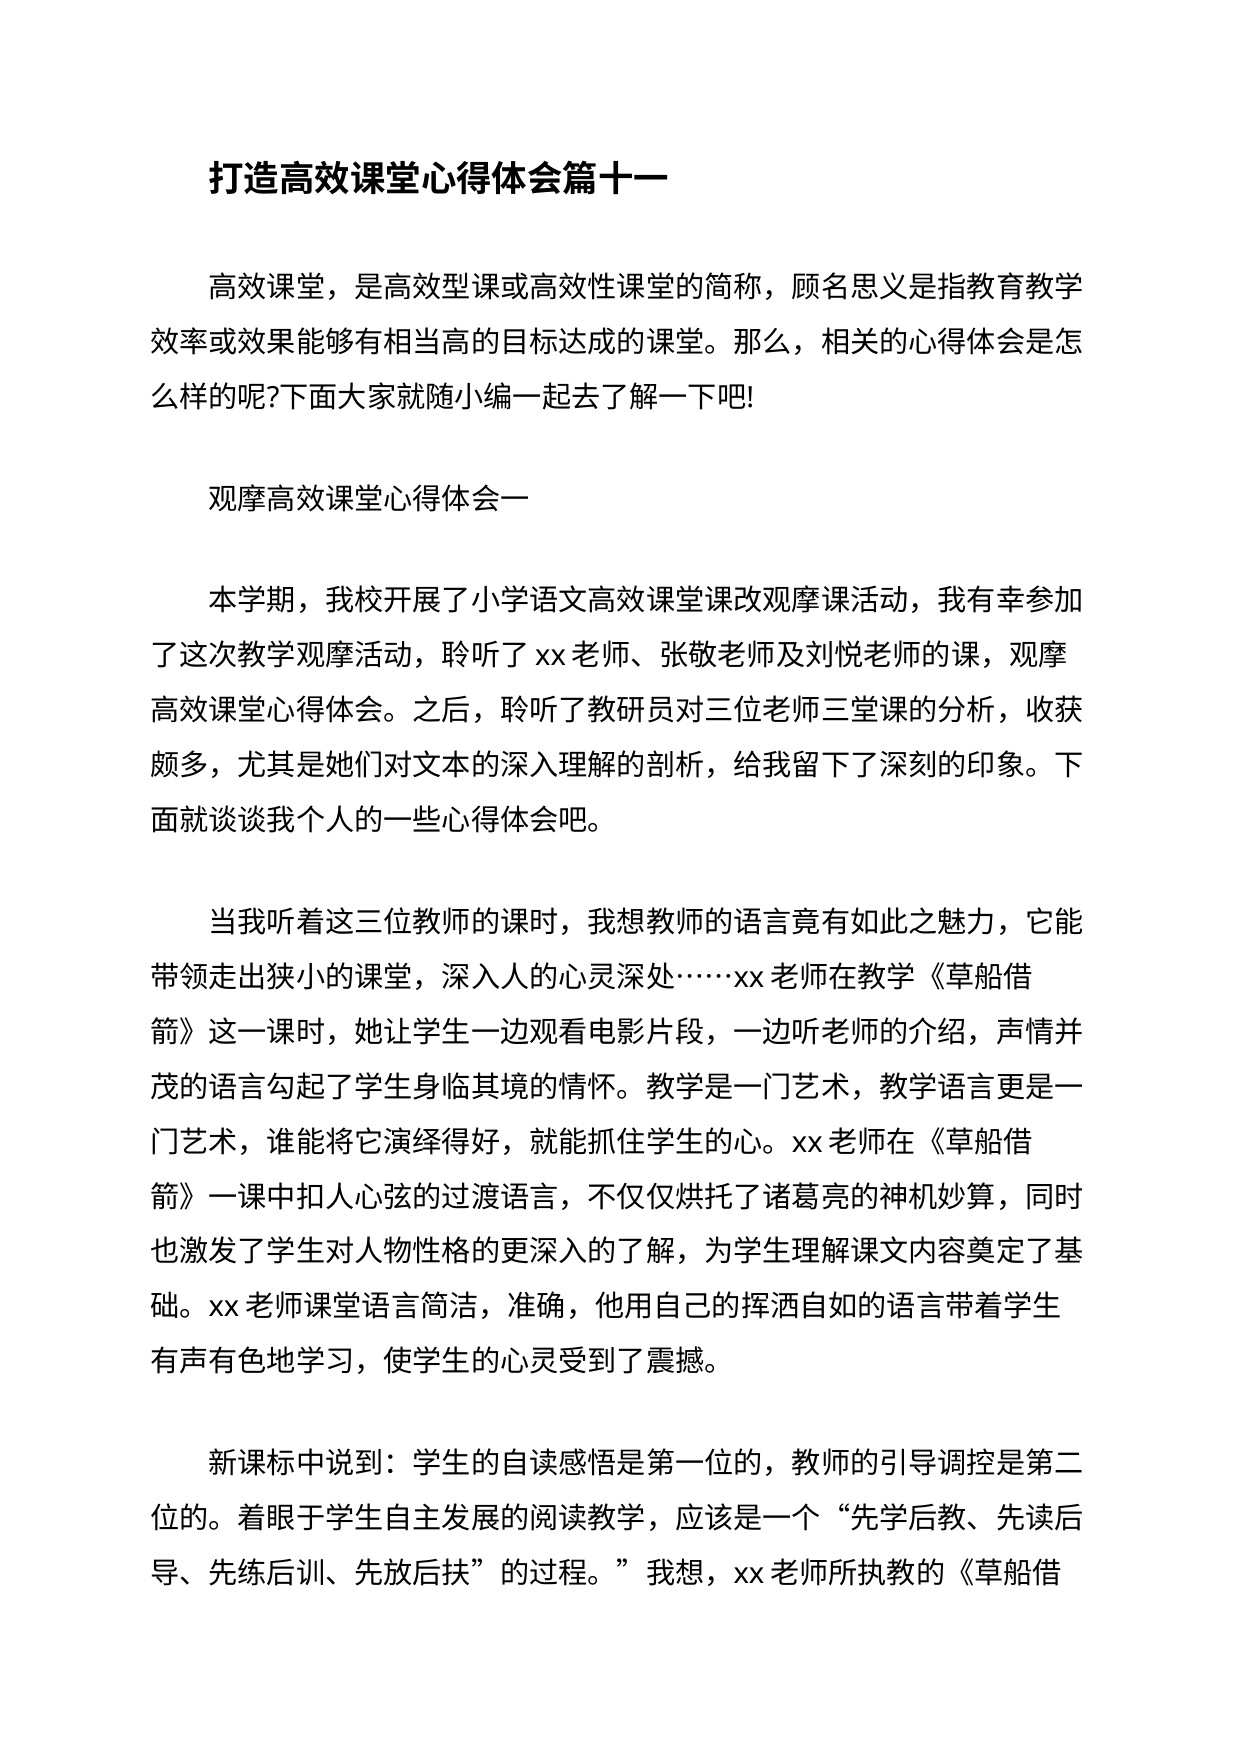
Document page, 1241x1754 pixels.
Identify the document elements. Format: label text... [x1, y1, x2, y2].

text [150, 1440, 1090, 1592]
text 本学期，我校开展了小学语文高效课堂课改观摩课活动，我有幸参加了这次教学观摩活动，聆听了xx老师、张敬老师及刘悦老师的课，观摩高效课堂心得体会。之后，聆听了教研员对三位老师三堂课的分析，收获颇多，尤其是她们对文本的深入理解的剖析，给我留下了深刻的印象。下面就谈谈我个人的一些心得体会吧。 [150, 577, 1090, 839]
text 观摩高效课堂心得体会一 [150, 475, 1090, 517]
text 当我听着这三位教师的课时，我想教师的语言竟有如此之魅力，它能带领走出狭小的课堂，深入人的心灵深处……xx老师在教学《草船借箭》这一课时，她让学生一边观看电影片段，一边听老师的介绍，声情并茂的语言勾起了学生身临其境的情怀。教学是一门艺术，教学语言更是一门艺术，谁能将它演绎得好，就能抓住学生的心。xx老师在《草船借箭》一课中扣人心弦的过渡语言，不仅仅烘托了诸葛亮的神机妙算，同时也激发了学生对人物性格的更深入的了解，为学生理解课文内容奠定了基础。xx老师课堂语言简洁，准确，他用自己的挥洒自如的语言带着学生有声有色地学习，使学生的心灵受到了震撼。 [150, 898, 1090, 1380]
text 高效课堂，是高效型课或高效性课堂的简称，顾名思义是指教育教学效率或效果能够有相当高的目标达成的课堂。那么，相关的心得体会是怎么样的呢?下面大家就随小编一起去了解一下吧! [150, 263, 1090, 416]
text 打造高效课堂心得体会篇十一 [150, 150, 1090, 201]
